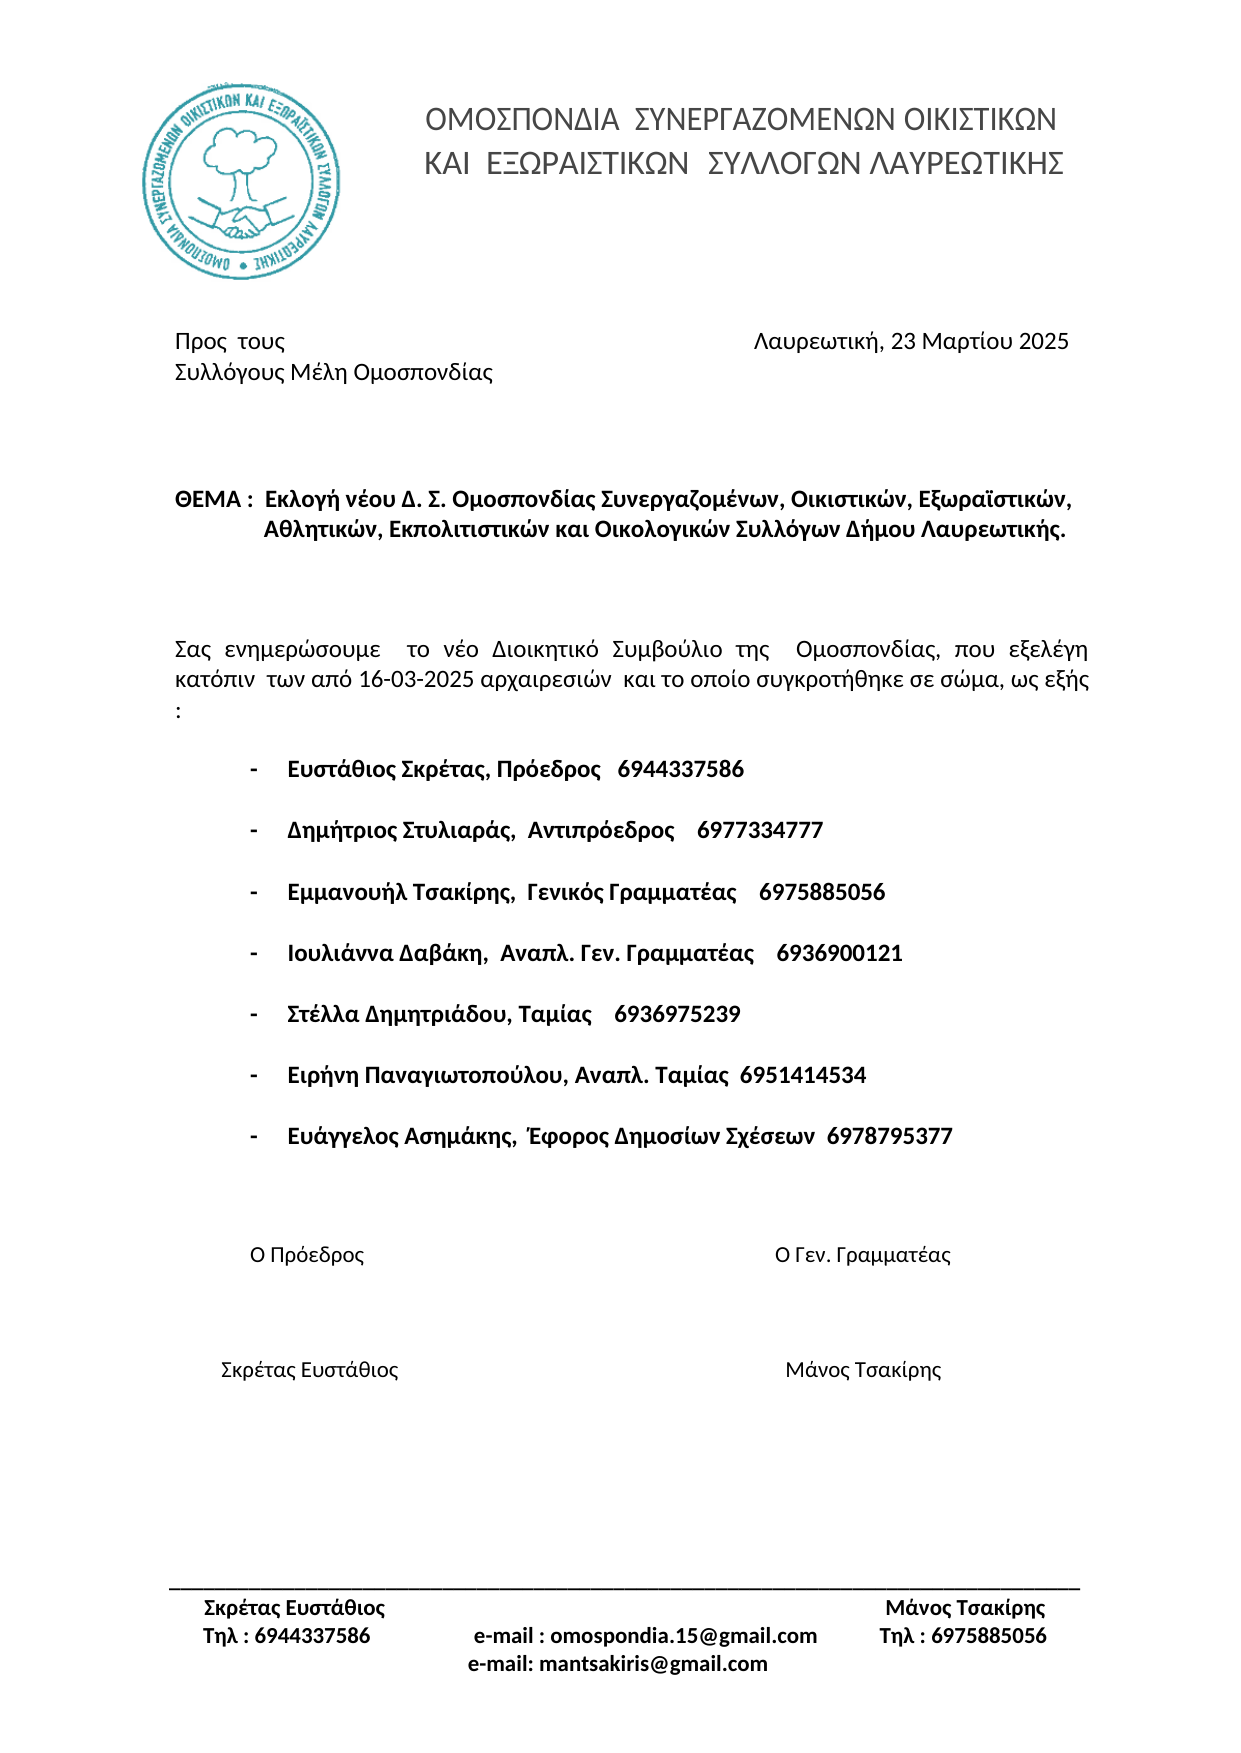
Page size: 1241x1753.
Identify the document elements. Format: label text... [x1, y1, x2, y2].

text Σκρέτας Ευστάθιος Μάνος Τσακίρης [175, 1355, 1090, 1383]
list Ειρήνη Παναγιωτοπούλου, Αναπλ. Ταμίας 6951414534 [250, 1059, 1090, 1089]
text Προς τους Λαυρεωτική, 23 Μαρτίου 2025 Συλλόγους Μέλη Ομοσπονδίας [175, 325, 1090, 386]
list Εμμανουήλ Τσακίρης, Γενικός Γραμματέας 6975885056 [250, 876, 1090, 906]
picture [134, 76, 354, 286]
text Ο Πρόεδρος Ο Γεν. Γραμματέας [175, 1241, 1090, 1269]
text ΘΕΜΑ : Εκλογή νέου Δ. Σ. Ομοσπονδίας Συνεργαζομένων, Οικιστικών, Εξωραϊστικών, Αθλητικών, Εκπολιτιστικών και Οικολογικών Συλλόγων Δήμου Λαυρεωτικής. [175, 483, 1090, 544]
list Ευάγγελος Ασημάκης, Έφορος Δημοσίων Σχέσεων 6978795377 [250, 1120, 1090, 1150]
list Δημήτριος Στυλιαράς, Αντιπρόεδρος 6977334777 [250, 815, 1090, 845]
list Ευστάθιος Σκρέτας, Πρόεδρος 6944337586 [250, 754, 1090, 784]
list Στέλλα Δημητριάδου, Ταμίας 6936975239 [250, 998, 1090, 1028]
list Ιουλιάννα Δαβάκη, Αναπλ. Γεν. Γραμματέας 6936900121 [250, 937, 1090, 967]
text Σας ενημερώσουμε το νέο Διοικητικό Συμβούλιο της Ομοσπονδίας, που εξελέγη κατόπιν των από 16-03-2025 αρχαιρεσιών και το οποίο συγκροτήθηκε σε σώμα, ως εξής : [175, 633, 1090, 724]
